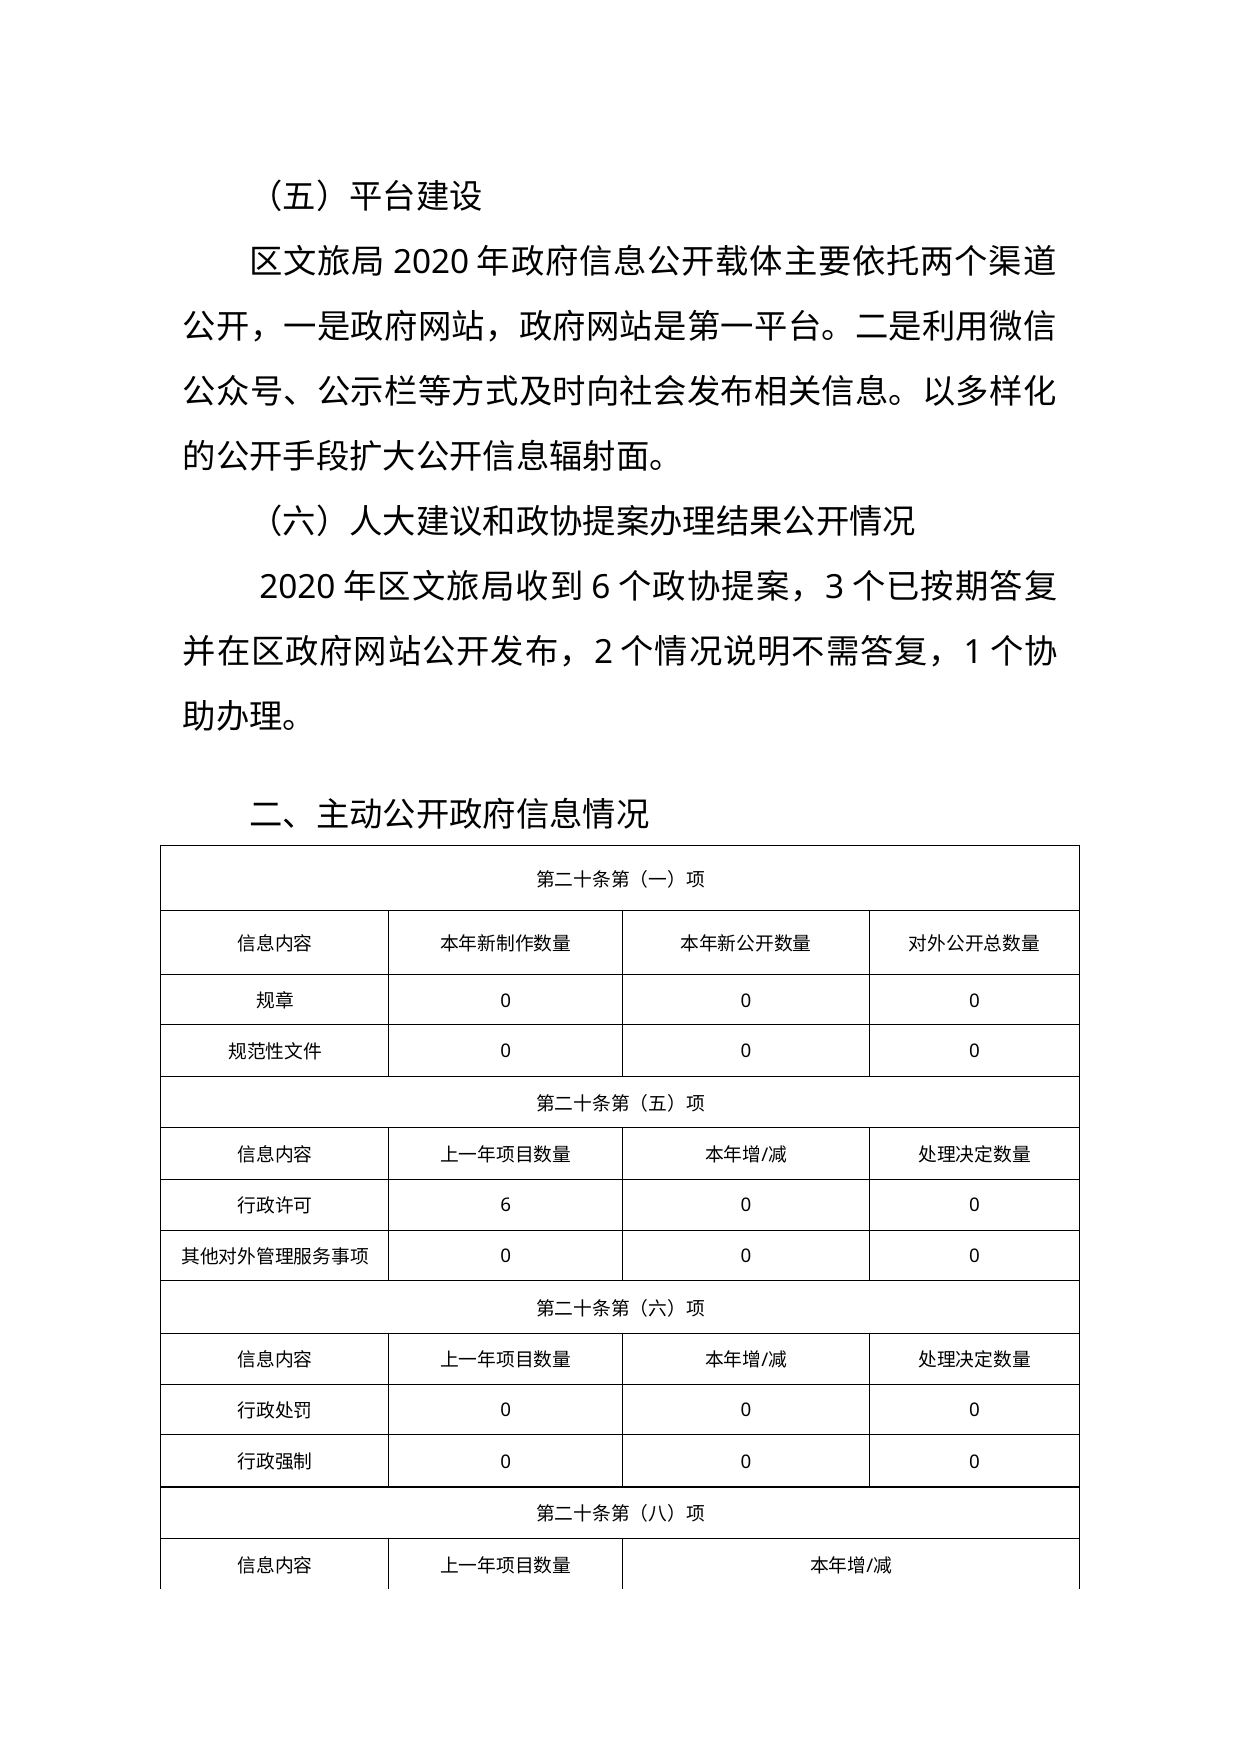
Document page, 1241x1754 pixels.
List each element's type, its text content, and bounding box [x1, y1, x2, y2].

table_cell 0 [870, 975, 1079, 1024]
table_cell 规范性文件 [161, 1025, 388, 1076]
table_cell 上一年项目数量 [389, 1334, 622, 1384]
table_cell 本年增/减 [623, 1539, 1079, 1589]
table_cell 0 [389, 1385, 622, 1434]
table_cell 本年增/减 [623, 1128, 869, 1178]
table_cell 0 [623, 1435, 869, 1486]
table_cell 第二十条第（八）项 [161, 1488, 1079, 1538]
table_cell 0 [389, 1025, 622, 1076]
table_cell 处理决定数量 [870, 1128, 1079, 1178]
table_cell 其他对外管理服务事项 [161, 1231, 388, 1280]
table_cell 行政许可 [161, 1180, 388, 1230]
table_cell 0 [389, 1435, 622, 1486]
table_cell 第二十条第（五）项 [161, 1077, 1079, 1127]
table_cell 处理决定数量 [870, 1334, 1079, 1384]
table_cell 0 [623, 975, 869, 1024]
text 二、主动公开政府信息情况 [183, 779, 1058, 844]
table_cell 本年新制作数量 [389, 911, 622, 974]
table_cell 0 [870, 1025, 1079, 1076]
table_cell 0 [623, 1231, 869, 1280]
text （六）人大建议和政协提案办理结果公开情况 [249, 487, 1058, 552]
table_cell 6 [389, 1180, 622, 1230]
text （五）平台建设 [183, 162, 1058, 227]
table_cell 0 [389, 1231, 622, 1280]
table_cell 0 [623, 1025, 869, 1076]
table_cell 信息内容 [161, 1539, 388, 1589]
table_cell 第二十条第（六）项 [161, 1281, 1079, 1332]
table_cell 规章 [161, 975, 388, 1024]
text 2020年区文旅局收到6个政协提案，3个已按期答复并在区政府网站公开发布，2个情况说明不需答复，1个协助办理。 [183, 552, 1058, 747]
table_cell 本年增/减 [623, 1334, 869, 1384]
text 区文旅局2020年政府信息公开载体主要依托两个渠道公开，一是政府网站，政府网站是第一平台。二是利用微信公众号、公示栏等方式及时向社会发布相关信息。以多样化的公开手段扩大公开信息辐射面。 [183, 227, 1058, 487]
table_cell 信息内容 [161, 1334, 388, 1384]
table_cell 0 [870, 1385, 1079, 1434]
table_cell 上一年项目数量 [389, 1539, 622, 1589]
table_cell 0 [623, 1180, 869, 1230]
table_cell 行政强制 [161, 1435, 388, 1486]
table_cell 本年新公开数量 [623, 911, 869, 974]
table_cell 0 [870, 1435, 1079, 1486]
table_cell 0 [870, 1231, 1079, 1280]
table_cell 0 [870, 1180, 1079, 1230]
table_cell 上一年项目数量 [389, 1128, 622, 1178]
table_header 第二十条第（一）项 [161, 846, 1079, 910]
table_cell 对外公开总数量 [870, 911, 1079, 974]
table_cell 信息内容 [161, 911, 388, 974]
table_cell 0 [623, 1385, 869, 1434]
table_cell 行政处罚 [161, 1385, 388, 1434]
table_cell 信息内容 [161, 1128, 388, 1178]
table_cell 0 [389, 975, 622, 1024]
